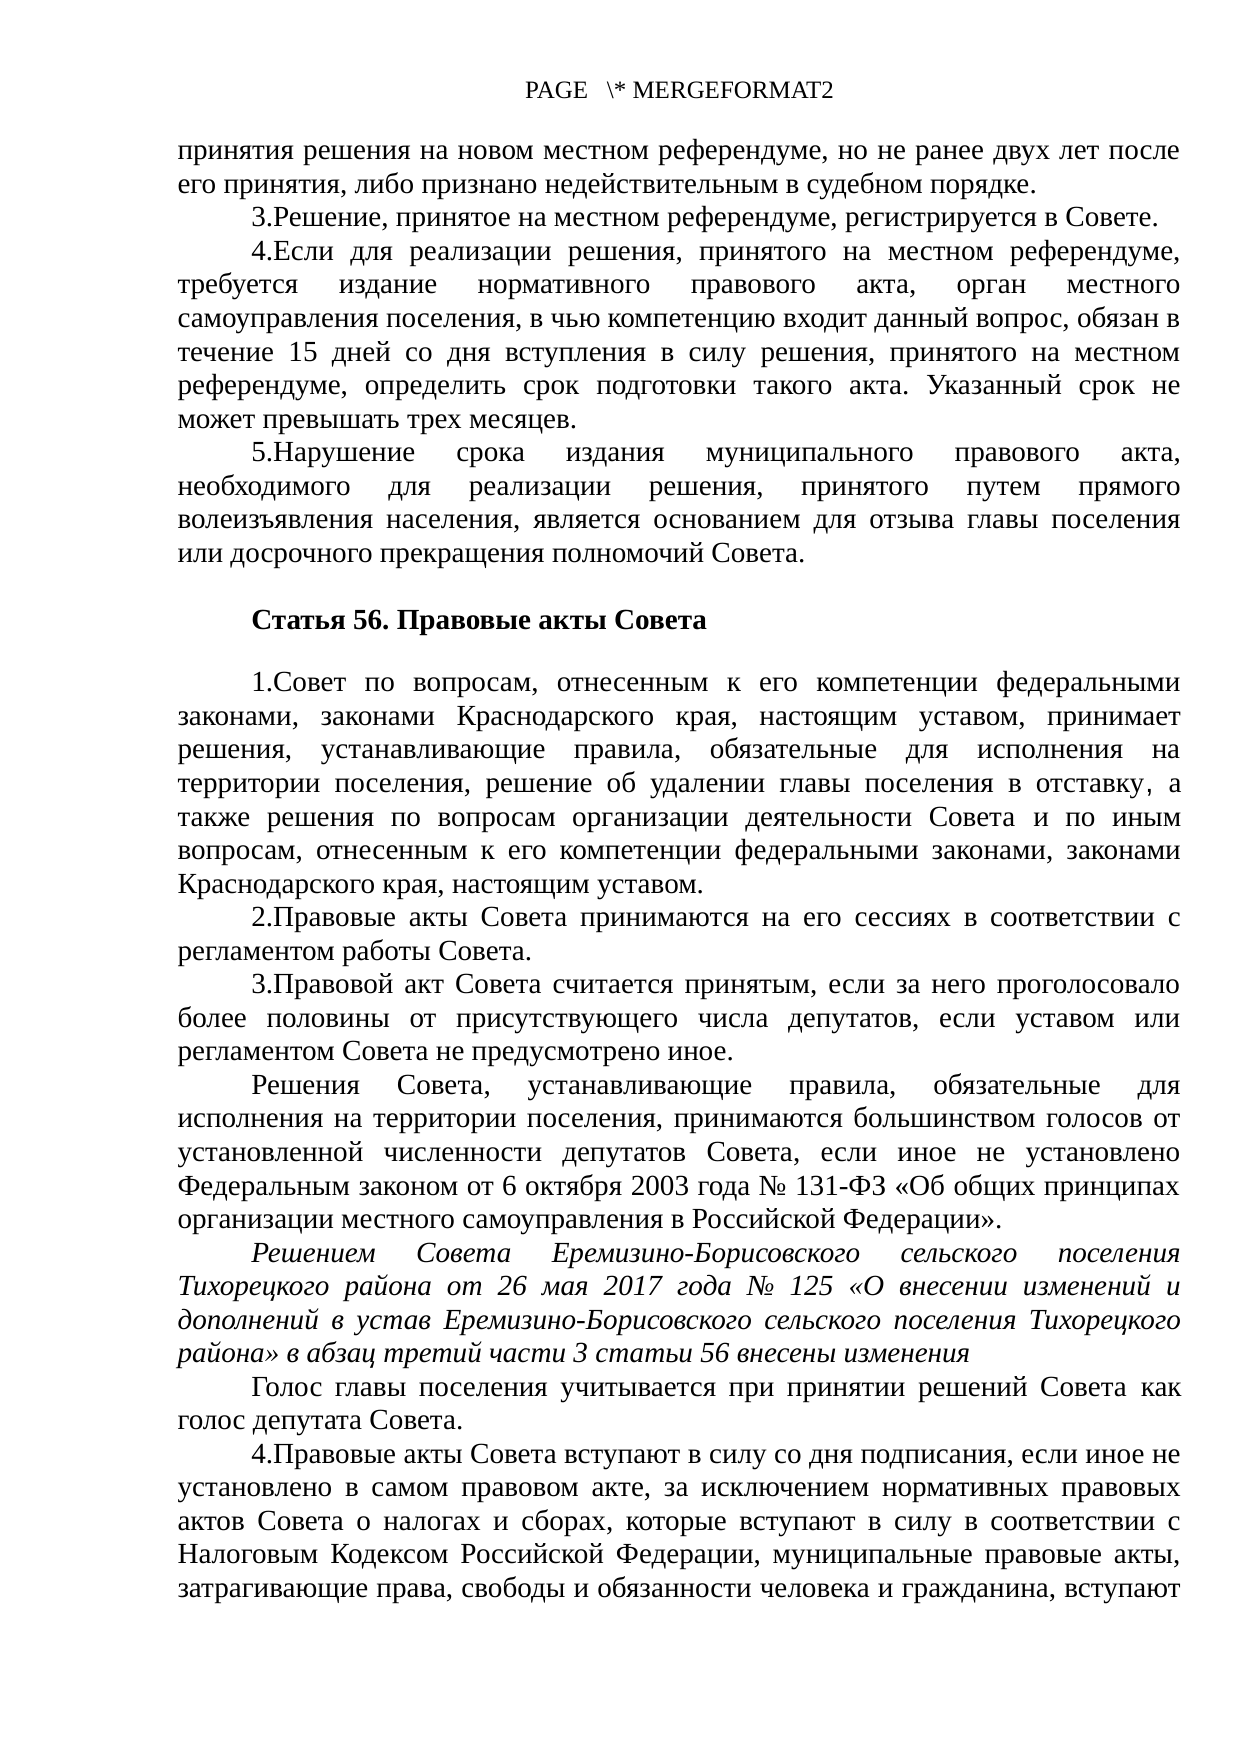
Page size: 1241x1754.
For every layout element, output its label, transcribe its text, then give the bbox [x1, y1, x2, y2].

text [177, 1436, 1181, 1604]
subtitle Статья 56. Правовые акты Совета [177, 602, 1181, 636]
text 5.Нарушение срока издания муниципального правового акта, необходимого для реализации решения, принятого путем прямого волеизъявления населения, является основанием для отзыва главы поселения или досрочного прекращения полномочий Совета. [177, 434, 1181, 568]
text 3.Решение, принятое на местном референдуме, регистрируется в Совете. [177, 199, 1181, 233]
text 2.Правовые акты Совета принимаются на его сессиях в соответствии с регламентом работы Совета. [177, 899, 1181, 966]
text 4.Если для реализации решения, принятого на местном референдуме, требуется издание нормативного правового акта, орган местного самоуправления поселения, в чью компетенцию входит данный вопрос, обязан в течение 15 дней со дня вступления в силу решения, принятого на местном референдуме, определить срок подготовки такого акта. Указанный срок не может превышать трех месяцев. [177, 233, 1181, 434]
text Голос главы поселения учитывается при принятии решений Совета как голос депутата Совета. [177, 1369, 1181, 1436]
text Решения Совета, устанавливающие правила, обязательные для исполнения на территории поселения, принимаются большинством голосов от установленной численности депутатов Совета, если иное не установлено Федеральным законом от 6 октября 2003 года № 131-ФЗ «Об общих принципах организации местного самоуправления в Российской Федерации». [177, 1067, 1181, 1235]
text Решением Совета Еремизино-Борисовского сельского поселения Тихорецкого района от 26 мая 2017 года № 125 «О внесении изменений и дополнений в устав Еремизино-Борисовского сельского поселения Тихорецкого района» в абзац третий части 3 статьи 56 внесены изменения [177, 1235, 1181, 1369]
text 3.Правовой акт Совета считается принятым, если за него проголосовало более половины от присутствующего числа депутатов, если уставом или регламентом Совета не предусмотрено иное. [177, 966, 1181, 1067]
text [177, 132, 1181, 199]
text 1.Совет по вопросам, отнесенным к его компетенции федеральными законами, законами Краснодарского края, настоящим уставом, принимает решения, устанавливающие правила, обязательные для исполнения на территории поселения, решение об удалении главы поселения в отставку, а также решения по вопросам организации деятельности Совета и по иным вопросам, отнесенным к его компетенции федеральными законами, законами Краснодарского края, настоящим уставом. [177, 664, 1181, 899]
